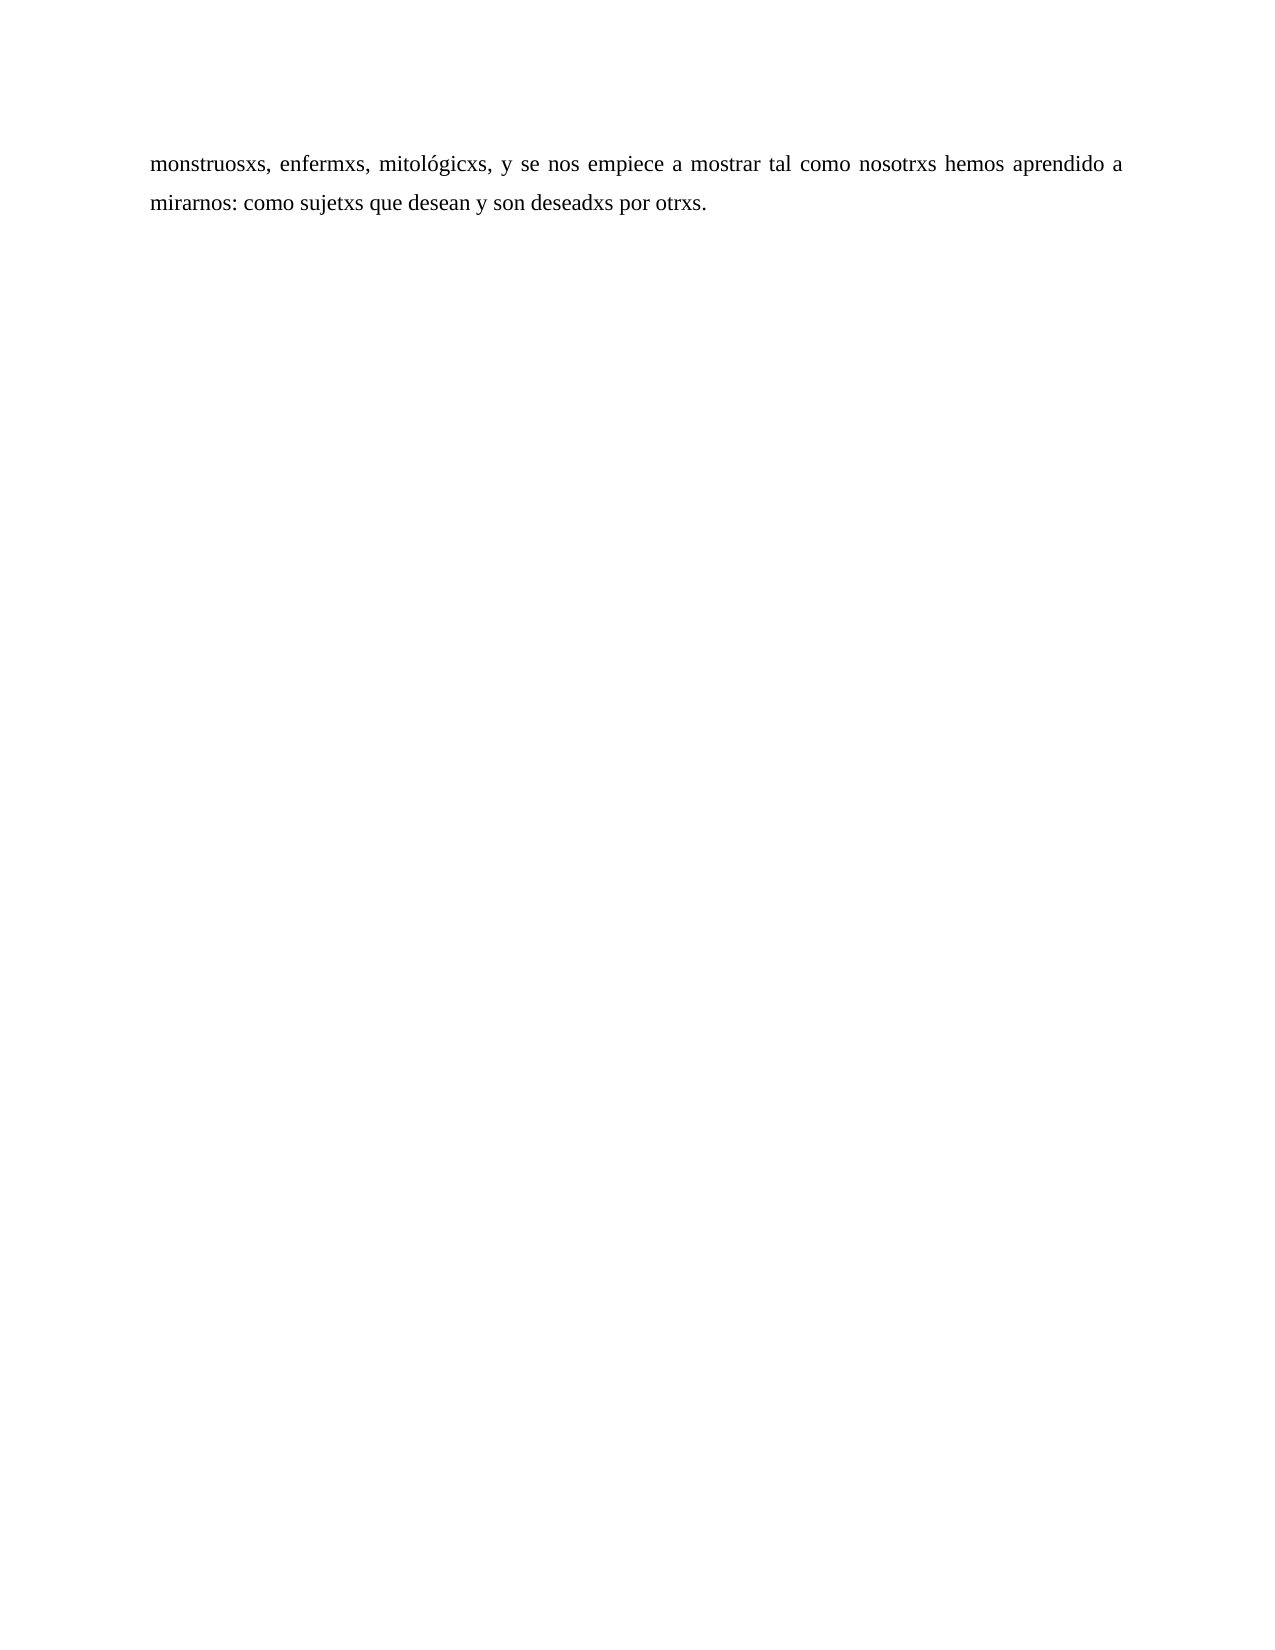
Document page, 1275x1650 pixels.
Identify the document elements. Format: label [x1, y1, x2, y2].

text [150, 150, 1125, 216]
